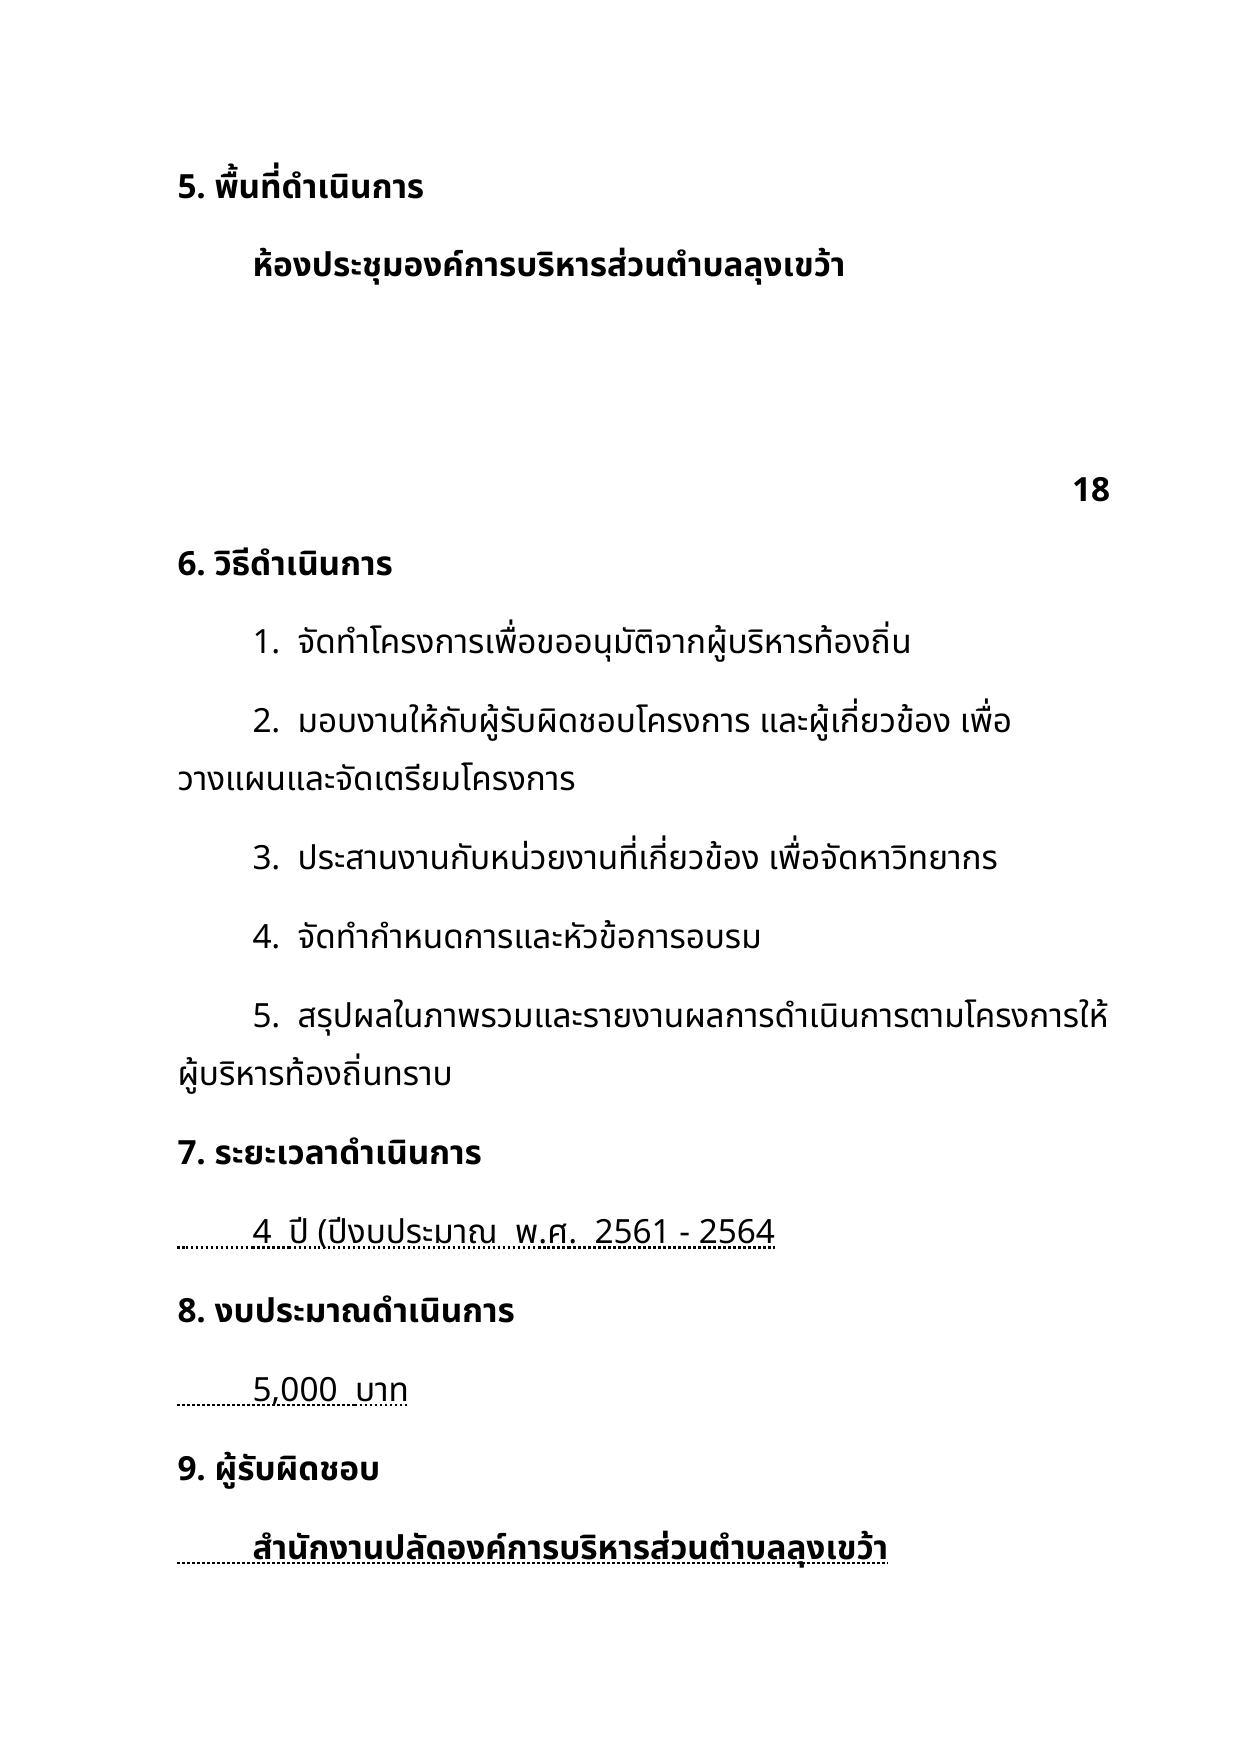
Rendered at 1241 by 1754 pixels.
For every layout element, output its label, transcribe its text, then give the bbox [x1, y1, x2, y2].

text 1. จัดทำโครงการเพื่อขออนุมัติจากผู้บริหารท้องถิ่น [177, 618, 1110, 669]
text 4 ปี (ปีงบประมาณ พ.ศ. 2561 - 2564 [177, 1208, 1110, 1258]
text 5. สรุปผลในภาพรวมและรายงานผลการดำเนินการตามโครงการให้ผู้บริหารท้องถิ่นทราบ [177, 992, 1110, 1101]
text 2. มอบงานให้กับผู้รับผิดชอบโครงการ และผู้เกี่ยวข้อง เพื่อวางแผนและจัดเตรียมโครงการ [177, 697, 1110, 806]
text 7. ระยะเวลาดำเนินการ [177, 1129, 1110, 1179]
text 5,000 บาท [177, 1366, 1110, 1416]
text 18 [177, 466, 1110, 512]
text 6. วิธีดำเนินการ [177, 539, 1110, 590]
text 9. ผู้รับผิดชอบ [177, 1445, 1110, 1495]
text 4. จัดทำกำหนดการและหัวข้อการอบรม [177, 913, 1110, 964]
text 8. งบประมาณดำเนินการ [177, 1287, 1110, 1337]
text 3. ประสานงานกับหน่วยงานที่เกี่ยวข้อง เพื่อจัดหาวิทยากร [177, 834, 1110, 885]
text ห้องประชุมองค์การบริหารส่วนตำบลลุงเขว้า [177, 241, 1110, 292]
text สำนักงานปลัดองค์การบริหารส่วนตำบลลุงเขว้า [177, 1524, 1110, 1574]
text 5. พื้นที่ดำเนินการ [177, 162, 1110, 213]
